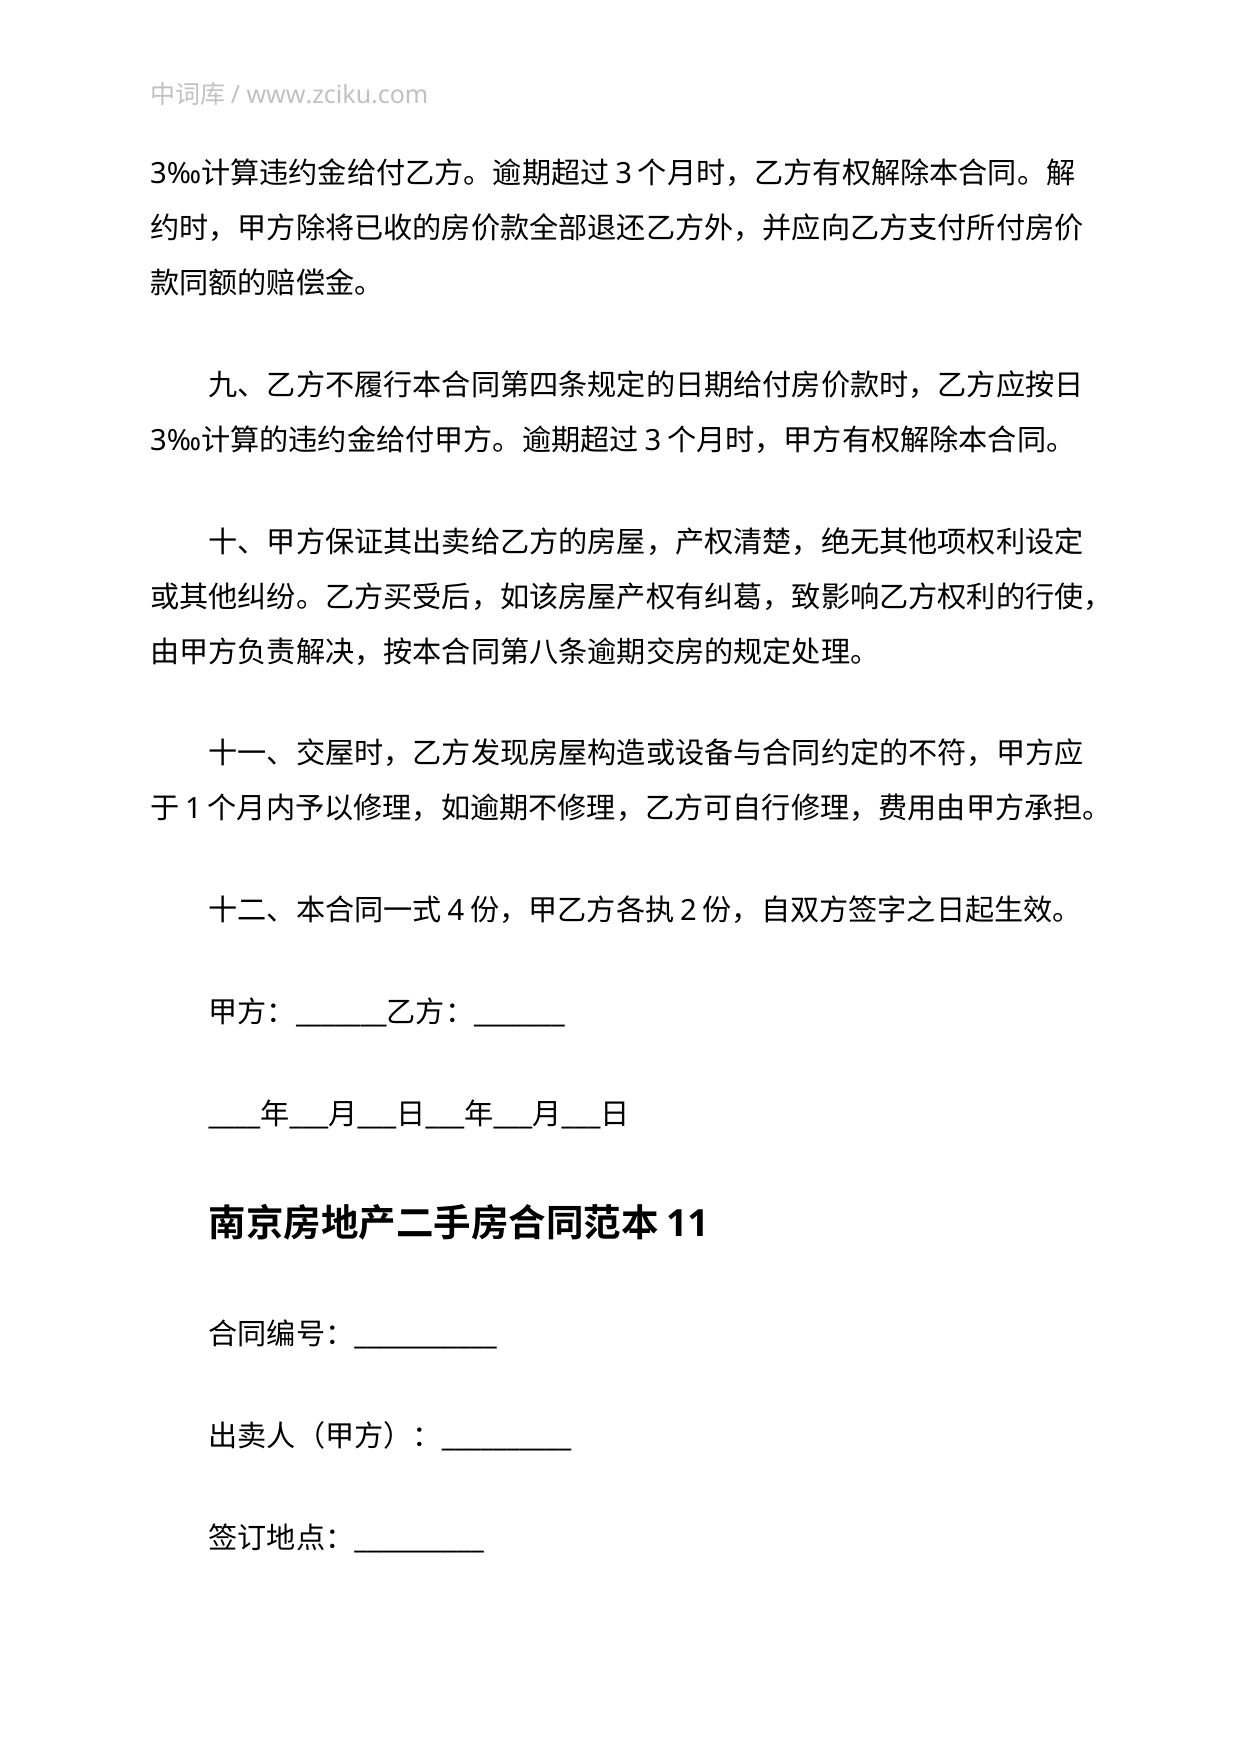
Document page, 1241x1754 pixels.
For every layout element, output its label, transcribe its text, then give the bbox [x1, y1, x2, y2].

text 十、甲方保证其出卖给乙方的房屋，产权清楚，绝无其他项权利设定或其他纠纷。乙方买受后，如该房屋产权有纠葛，致影响乙方权利的行使，由甲方负责解决，按本合同第八条逾期交房的规定处理。 [150, 518, 1090, 671]
text 出卖人（甲方）：__________ [150, 1412, 1090, 1455]
text 南京房地产二手房合同范本11 [150, 1193, 1090, 1247]
text 甲方：_______乙方：_______ [150, 989, 1090, 1031]
text 十一、交屋时，乙方发现房屋构造或设备与合同约定的不符，甲方应于1个月内予以修理，如逾期不修理，乙方可自行修理，费用由甲方承担。 [150, 730, 1090, 827]
text 合同编号：___________ [150, 1311, 1090, 1353]
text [150, 150, 1090, 302]
text ____年___月___日___年___月___日 [150, 1091, 1090, 1133]
text 十二、本合同一式4份，甲乙方各执2份，自双方签字之日起生效。 [150, 887, 1090, 929]
text 签订地点：__________ [150, 1514, 1090, 1557]
text 九、乙方不履行本合同第四条规定的日期给付房价款时，乙方应按日3‰计算的违约金给付甲方。逾期超过3个月时，甲方有权解除本合同。 [150, 362, 1090, 459]
